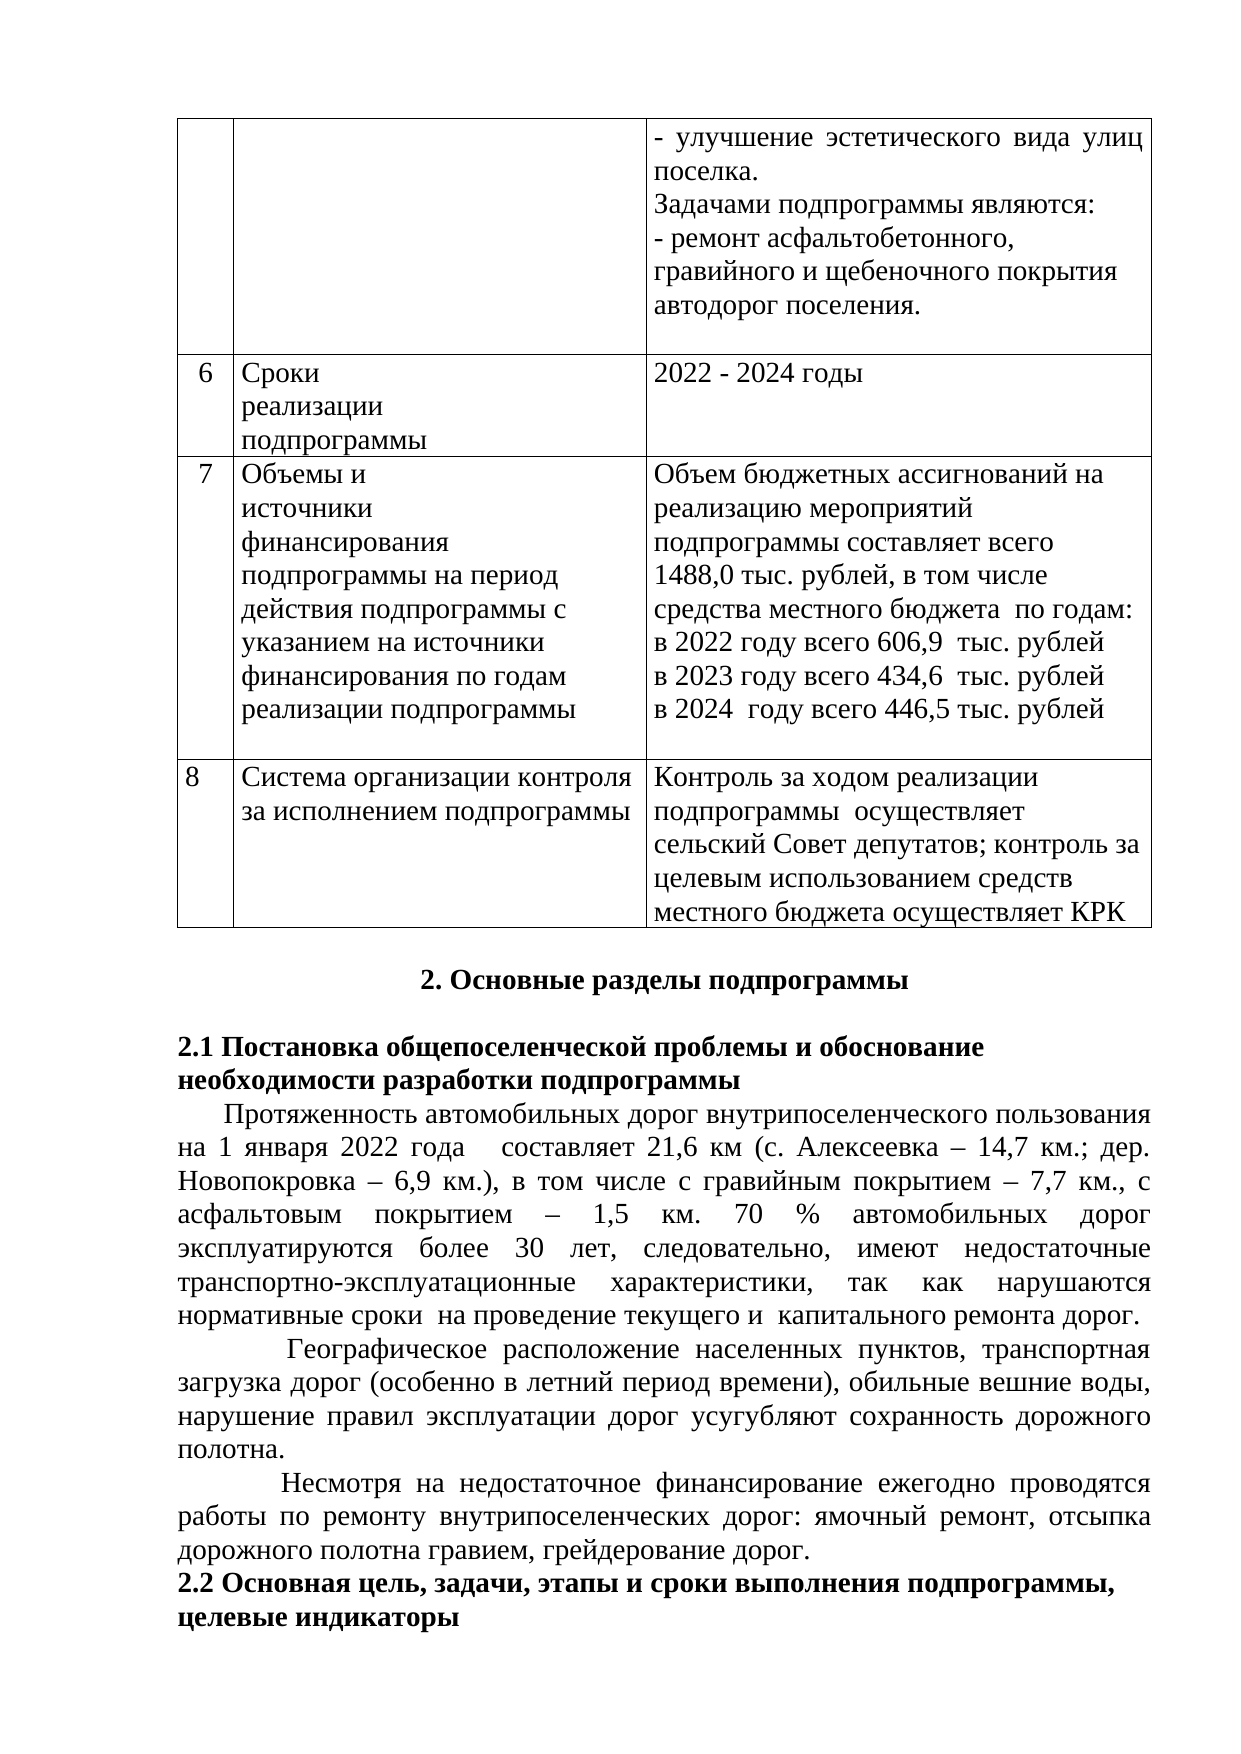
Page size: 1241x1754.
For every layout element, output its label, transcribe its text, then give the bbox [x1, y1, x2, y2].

text 2.2 Основная цель, задачи, этапы и сроки выполнения подпрограммы, целевые индикаторы [177, 1566, 1152, 1633]
table_cell Объемы и источники финансирования подпрограммы на период действия подпрограммы с указанием на источники финансирования по годам реализации подпрограммы [234, 457, 646, 758]
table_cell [647, 119, 1151, 354]
table_cell Объем бюджетных ассигнований на реализацию мероприятий подпрограммы составляет всего 1488,0 тыс. рублей, в том числе средства местного бюджета по годам: в 2022 году всего 606,9 тыс. рублей в 2023 году всего 434,6 тыс. рублей в 2024 году всего 446,5 тыс. рублей [647, 457, 1151, 758]
table_cell 5 [178, 119, 233, 354]
text Географическое расположение населенных пунктов, транспортная загрузка дорог (особенно в летний период времени), обильные вешние воды, нарушение правил эксплуатации дорог усугубляют сохранность дорожного полотна. [177, 1331, 1152, 1465]
table_cell 2022 - 2024 годы [647, 355, 1151, 456]
table_cell 7 [178, 457, 233, 758]
text Протяженность автомобильных дорог внутрипоселенческого пользования на 1 января 2022 года составляет 21,6 км (с. Алексеевка – 14,7 км.; дер. Новопокровка – 6,9 км.), в том числе с гравийным покрытием – 7,7 км., с асфальтовым покрытием – 1,5 км. 70 % автомобильных дорог эксплуатируются более 30 лет, следовательно, имеют недостаточные транспортно-эксплуатационные характеристики, так как нарушаются нормативные сроки на проведение текущего и капитального ремонта дорог. [177, 1096, 1152, 1331]
text 2. Основные разделы подпрограммы [177, 962, 1152, 995]
table_cell 6 [178, 355, 233, 456]
table_cell 8 [178, 760, 233, 927]
text 2.1 Постановка общепоселенческой проблемы и обоснование необходимости разработки подпрограммы [177, 1029, 1152, 1096]
table_cell Сроки реализации подпрограммы [234, 355, 646, 456]
table_cell Система организации контроля за исполнением подпрограммы [234, 760, 646, 927]
text Несмотря на недостаточное финансирование ежегодно проводятся работы по ремонту внутрипоселенческих дорог: ямочный ремонт, отсыпка дорожного полотна гравием, грейдерование дорог. [177, 1465, 1152, 1566]
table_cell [234, 119, 646, 354]
table_cell Контроль за ходом реализации подпрограммы осуществляет сельский Совет депутатов; контроль за целевым использованием средств местного бюджета осуществляет КРК [647, 760, 1151, 927]
